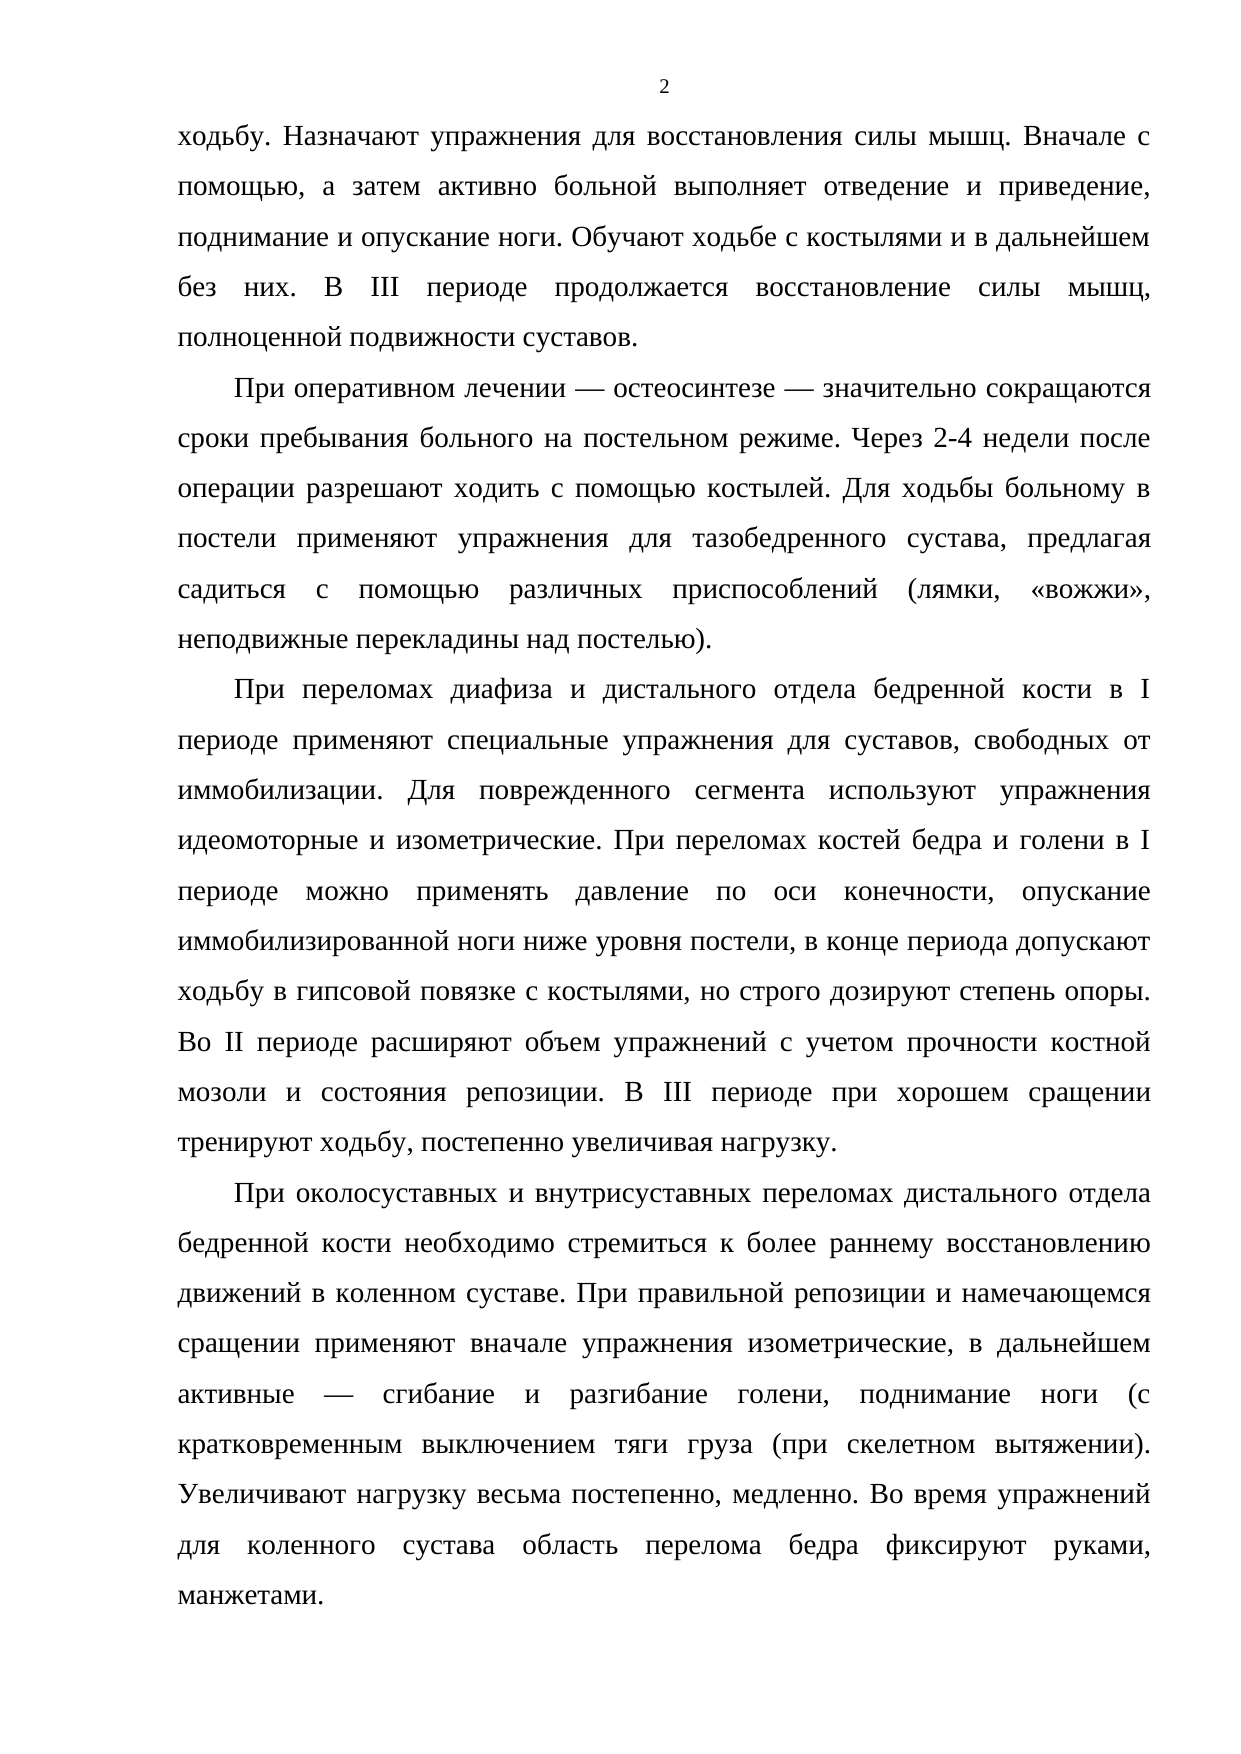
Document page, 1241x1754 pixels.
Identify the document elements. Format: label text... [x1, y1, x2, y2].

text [177, 118, 1152, 353]
text При оперативном лечении — остеосинтезе — значительно сокращаются сроки пребывания больного на постельном режиме. Через 2-4 недели после операции разрешают ходить с помощью костылей. Для ходьбы больному в постели применяют упражнения для тазобедренного сустава, предлагая садиться с помощью различных приспособлений (лямки, «вожжи», неподвижные перекладины над постелью). [177, 370, 1152, 655]
text При переломах диафиза и дистального отдела бедренной кости в I периоде применяют специальные упражнения для суставов, свободных от иммобилизации. Для поврежденного сегмента используют упражнения идеомоторные и изометрические. При переломах костей бедра и голени в I периоде можно применять давление по оси конечности, опускание иммобилизированной ноги ниже уровня постели, в конце периода допускают ходьбу в гипсовой повязке с костылями, но строго дозируют степень опоры. Во II периоде расширяют объем упражнений с учетом прочности костной мозоли и состояния репозиции. В III периоде при хорошем сращении тренируют ходьбу, постепенно увеличивая нагрузку. [177, 672, 1152, 1158]
text При околосуставных и внутрисуставных переломах дистального отдела бедренной кости необходимо стремиться к более раннему восстановлению движений в коленном суставе. При правильной репозиции и намечающемся сращении применяют вначале упражнения изометрические, в дальнейшем активные — сгибание и разгибание голени, поднимание ноги (с кратковременным выключением тяги груза (при скелетном вытяжении). Увеличивают нагрузку весьма постепенно, медленно. Во время упражнений для коленного сустава область перелома бедра фиксируют руками, манжетами. [177, 1175, 1152, 1611]
